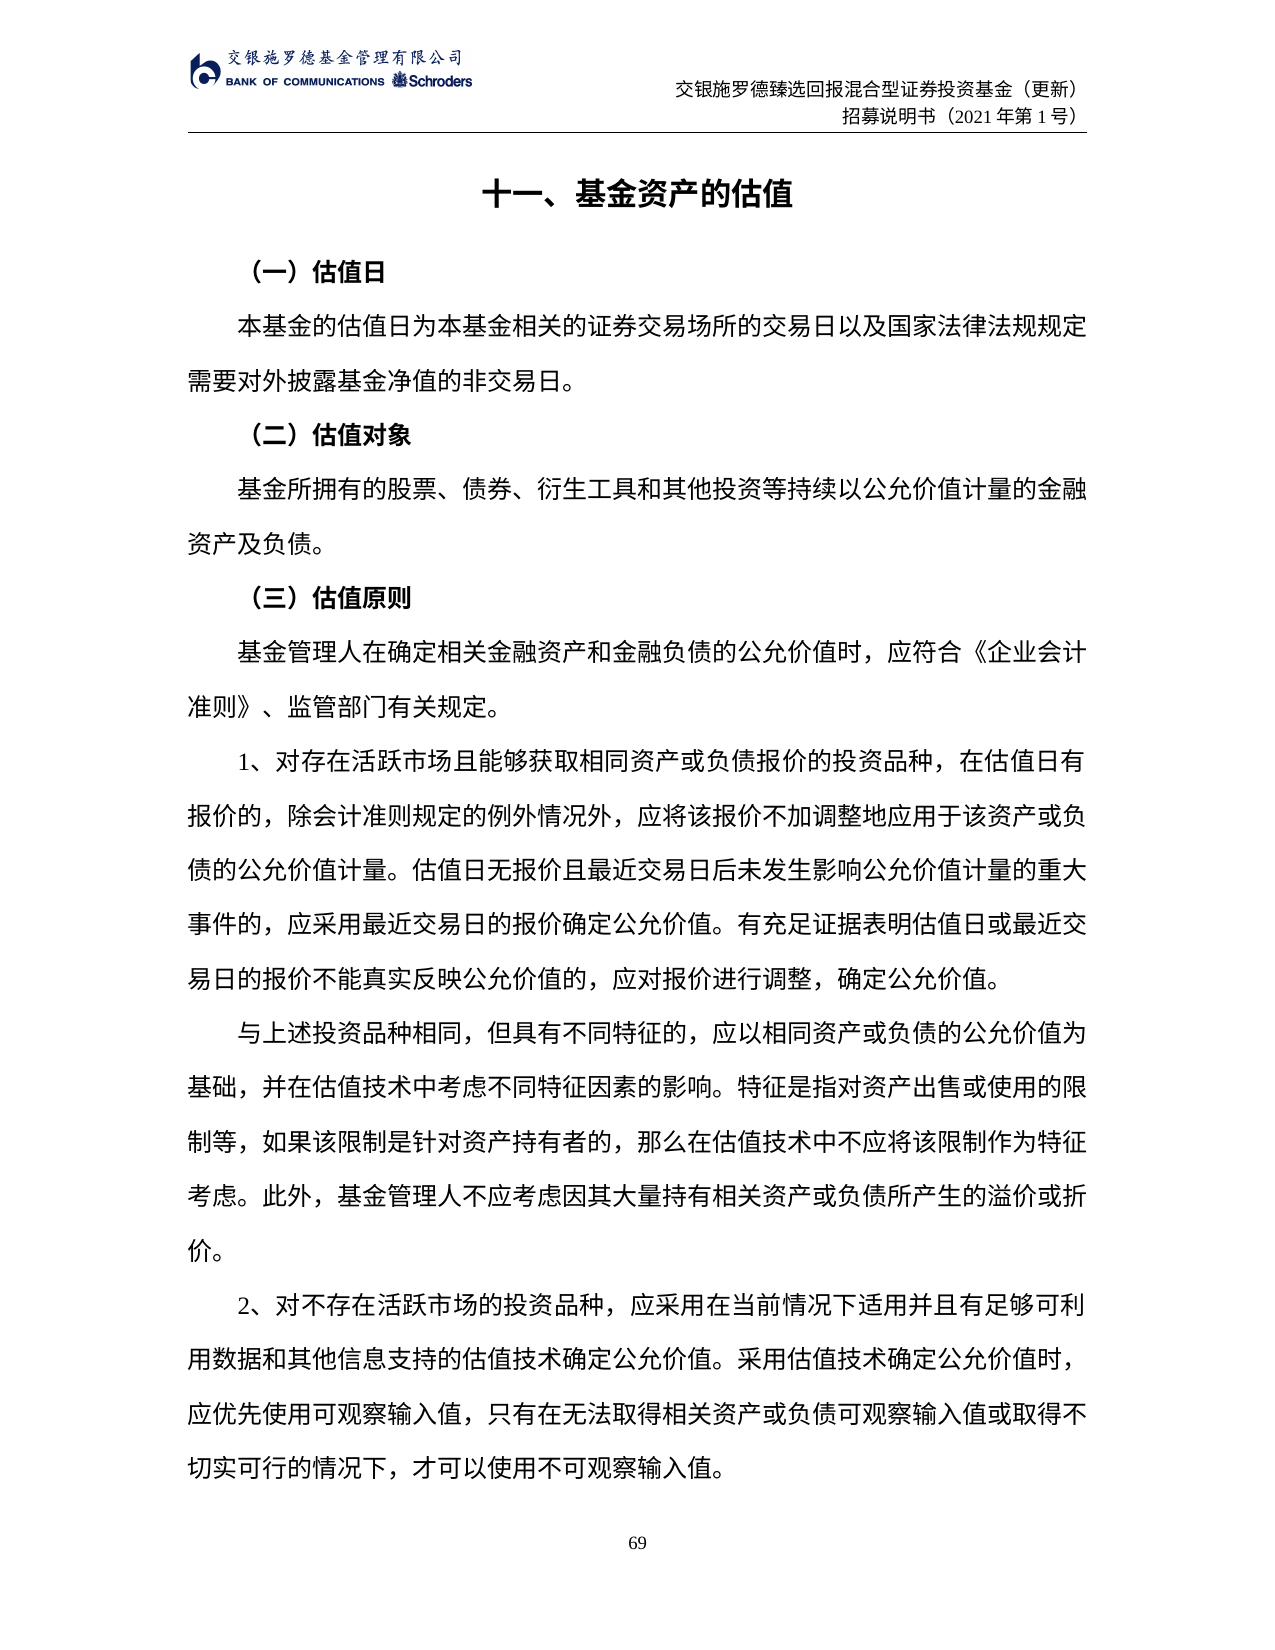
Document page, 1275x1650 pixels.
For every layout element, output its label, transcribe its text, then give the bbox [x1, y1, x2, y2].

text （二）估值对象 [187, 415, 1087, 452]
text 1、对存在活跃市场且能够获取相同资产或负债报价的投资品种，在估值日有报价的，除会计准则规定的例外情况外，应将该报价不加调整地应用于该资产或负债的公允价值计量。估值日无报价且最近交易日后未发生影响公允价值计量的重大事件的，应采用最近交易日的报价确定公允价值。有充足证据表明估值日或最近交易日的报价不能真实反映公允价值的，应对报价进行调整，确定公允价值。 [187, 742, 1087, 995]
picture [190, 50, 472, 89]
text （三）估值原则 [187, 578, 1087, 615]
text 十一、基金资产的估值 [187, 169, 1087, 215]
text （一）估值日 [187, 252, 1087, 288]
text 基金所拥有的股票、债券、衍生工具和其他投资等持续以公允价值计量的金融资产及负债。 [187, 470, 1087, 560]
text 本基金的估值日为本基金相关的证券交易场所的交易日以及国家法律法规规定需要对外披露基金净值的非交易日。 [187, 307, 1087, 397]
text 基金管理人在确定相关金融资产和金融负债的公允价值时，应符合《企业会计准则》、监管部门有关规定。 [187, 633, 1087, 723]
text 2、对不存在活跃市场的投资品种，应采用在当前情况下适用并且有足够可利用数据和其他信息支持的估值技术确定公允价值。采用估值技术确定公允价值时，应优先使用可观察输入值，只有在无法取得相关资产或负债可观察输入值或取得不切实可行的情况下，才可以使用不可观察输入值。 [187, 1285, 1087, 1485]
text 与上述投资品种相同，但具有不同特征的，应以相同资产或负债的公允价值为基础，并在估值技术中考虑不同特征因素的影响。特征是指对资产出售或使用的限制等，如果该限制是针对资产持有者的，那么在估值技术中不应将该限制作为特征考虑。此外，基金管理人不应考虑因其大量持有相关资产或负债所产生的溢价或折价。 [187, 1013, 1087, 1267]
